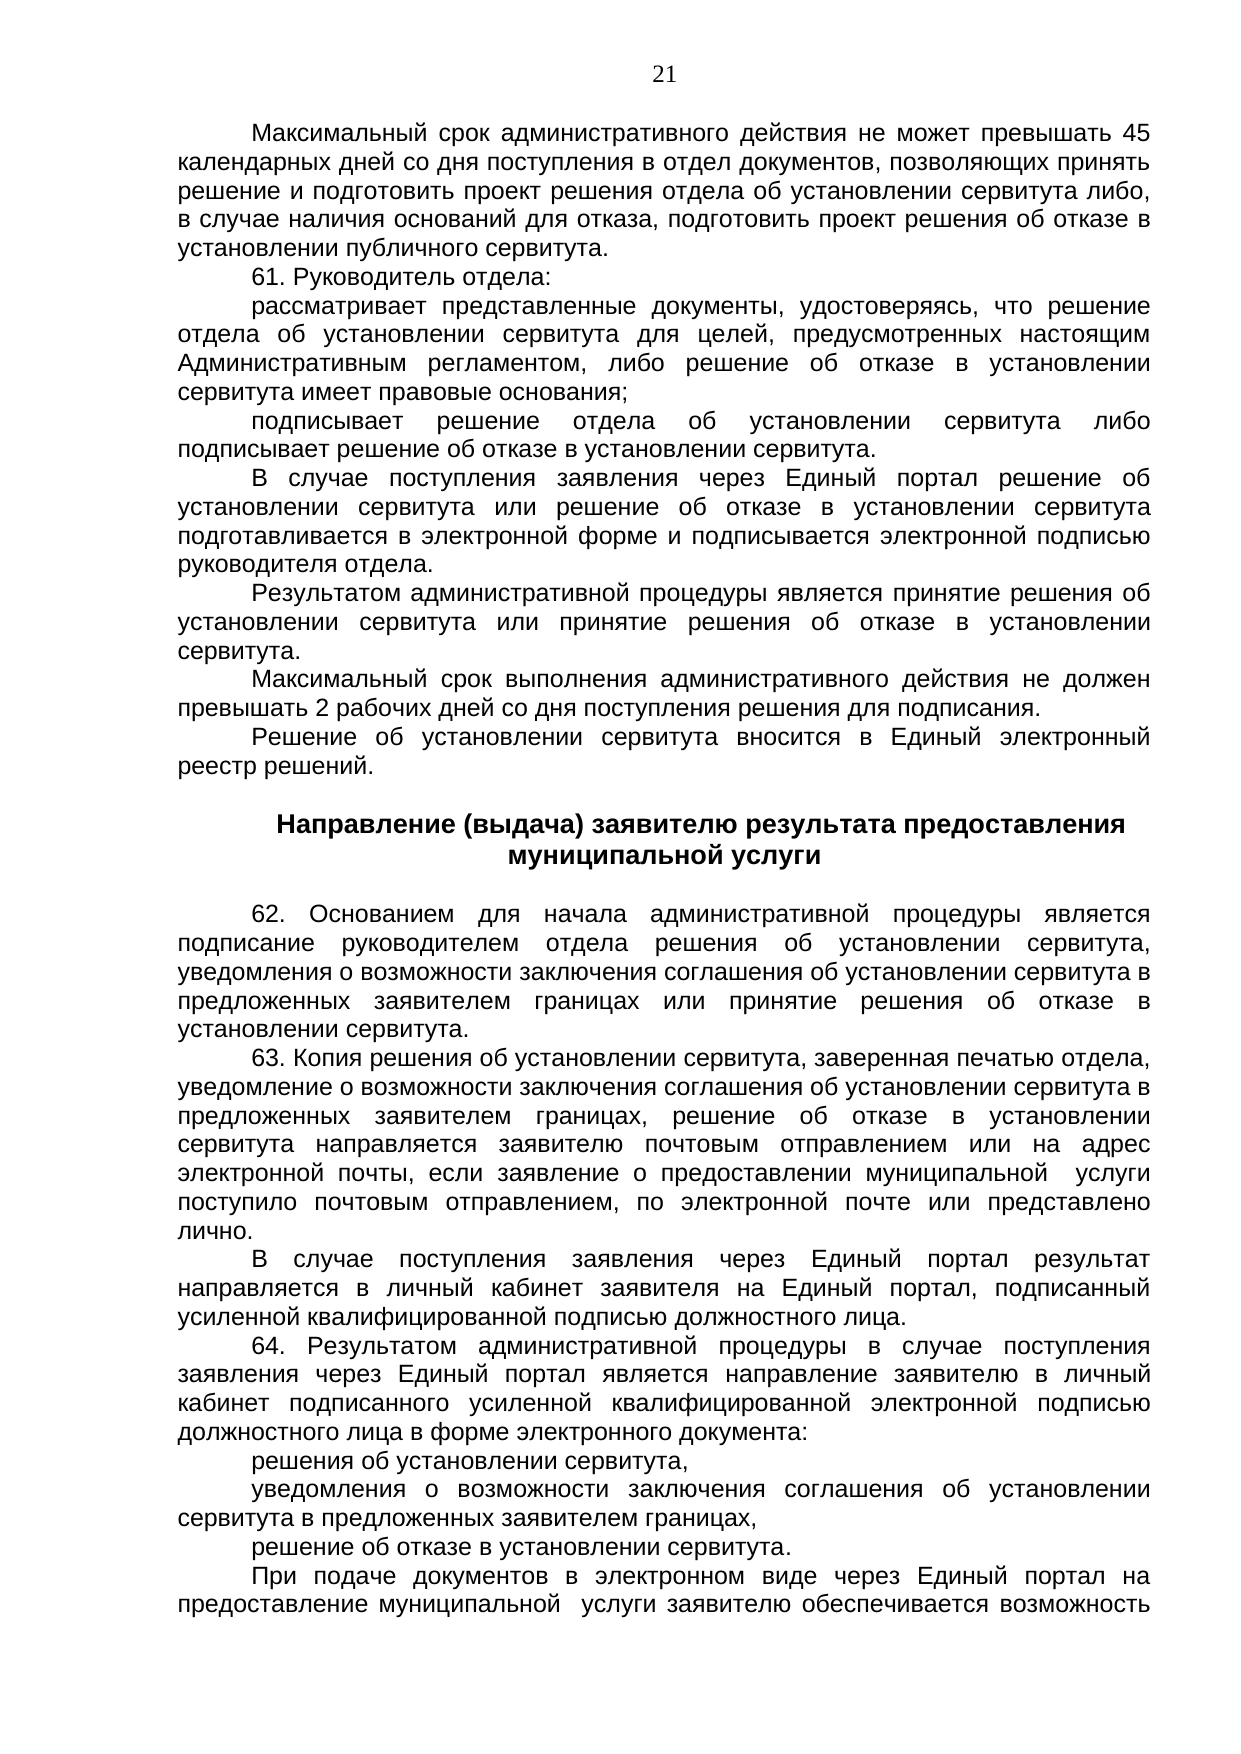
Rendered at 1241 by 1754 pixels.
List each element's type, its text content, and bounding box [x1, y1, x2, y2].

list Направление (выдача) заявителю результата предоставления муниципальной услуги [177, 808, 1152, 871]
text решения об установлении сервитута, [177, 1446, 1152, 1474]
text 63. Копия решения об установлении сервитута, заверенная печатью отдела, уведомление о возможности заключения соглашения об установлении сервитута в предложенных заявителем границах, решение об отказе в установлении сервитута направляется заявителю почтовым отправлением или на адрес электронной почты, если заявление о предоставлении муниципальной услуги поступило почтовым отправлением, по электронной почте или представлено лично. [177, 1043, 1152, 1244]
text 62. Основанием для начала административной процедуры является подписание руководителем отдела решения об установлении сервитута, уведомления о возможности заключения соглашения об установлении сервитута в предложенных заявителем границах или принятие решения об отказе в установлении сервитута. [177, 899, 1152, 1043]
text В случае поступления заявления через Единый портал результат направляется в личный кабинет заявителя на Единый портал, подписанный усиленной квалифицированной подписью должностного лица. [177, 1244, 1152, 1331]
text 61. Руководитель отдела: [177, 262, 1152, 291]
text подписывает решение отдела об установлении сервитута либо подписывает решение об отказе в установлении сервитута. [177, 406, 1152, 463]
text уведомления о возможности заключения соглашения об установлении сервитута в предложенных заявителем границах, [177, 1474, 1152, 1532]
text рассматривает представленные документы, удостоверяясь, что решение отдела об установлении сервитута для целей, предусмотренных настоящим Административным регламентом, либо решение об отказе в установлении сервитута имеет правовые основания; [177, 291, 1152, 406]
text В случае поступления заявления через Единый портал решение об установлении сервитута или решение об отказе в установлении сервитута подготавливается в электронной форме и подписывается электронной подписью руководителя отдела. [177, 463, 1152, 578]
text 64. Результатом административной процедуры в случае поступления заявления через Единый портал является направление заявителю в личный кабинет подписанного усиленной квалифицированной электронной подписью должностного лица в форме электронного документа: [177, 1331, 1152, 1446]
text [177, 1561, 1152, 1618]
text Максимальный срок выполнения административного действия не должен превышать 2 рабочих дней со дня поступления решения для подписания. [177, 664, 1152, 722]
text решение об отказе в установлении сервитута. [177, 1532, 1152, 1561]
text Максимальный срок административного действия не может превышать 45 календарных дней со дня поступления в отдел документов, позволяющих принять решение и подготовить проект решения отдела об установлении сервитута либо, в случае наличия оснований для отказа, подготовить проект решения об отказе в установлении публичного сервитута. [177, 118, 1152, 262]
text Результатом административной процедуры является принятие решения об установлении сервитута или принятие решения об отказе в установлении сервитута. [177, 578, 1152, 664]
text Решение об установлении сервитута вносится в Единый электронный реестр решений. [177, 722, 1152, 779]
